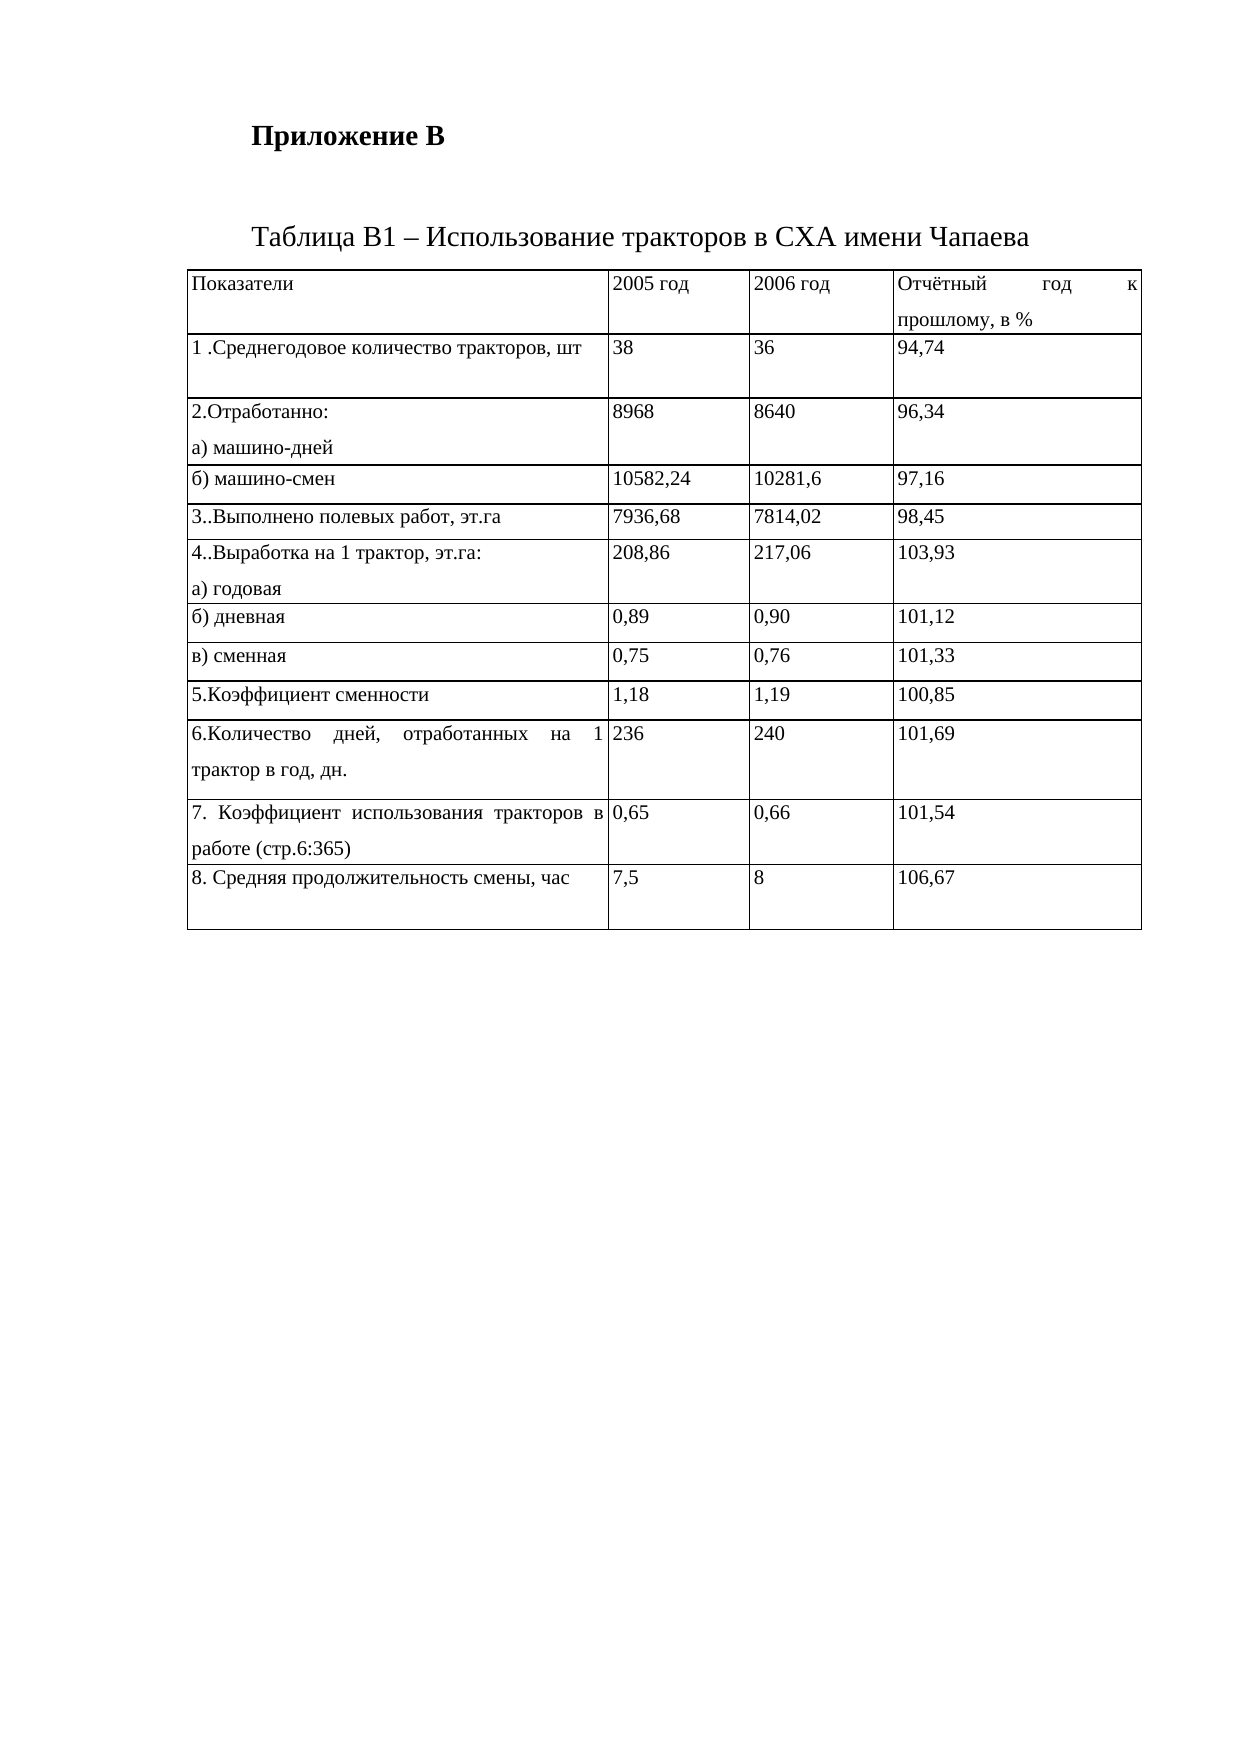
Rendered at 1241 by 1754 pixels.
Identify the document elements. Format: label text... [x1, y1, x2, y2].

table_cell 0,65 [609, 800, 749, 864]
text Таблица В1 – Использование тракторов в СХА имени Чапаева [177, 219, 1152, 252]
table_cell 208,86 [609, 540, 749, 602]
table_header 2005 год [609, 271, 749, 333]
table_cell 101,12 [894, 604, 1141, 641]
table_cell 7936,68 [609, 505, 749, 538]
table_cell 7,5 [609, 865, 749, 929]
table_cell 8 [750, 865, 893, 929]
table_cell 96,34 [894, 399, 1141, 464]
table_header 2006 год [750, 271, 893, 333]
table_cell 10582,24 [609, 466, 749, 503]
table_cell б) дневная [188, 604, 608, 641]
table_cell 0,75 [609, 643, 749, 680]
table_cell 4..Выработка на 1 трактор, эт.га: а) годовая [188, 540, 608, 602]
table_cell 38 [609, 335, 749, 397]
table_cell 5.Коэффициент сменности [188, 682, 608, 719]
table_cell 100,85 [894, 682, 1141, 719]
table_cell 1,19 [750, 682, 893, 719]
table_cell 1 .Среднегодовое количество тракторов, шт [188, 335, 608, 397]
table_cell 8968 [609, 399, 749, 464]
table_cell 94,74 [894, 335, 1141, 397]
table_cell 97,16 [894, 466, 1141, 503]
table_cell 10281,6 [750, 466, 893, 503]
table_cell 240 [750, 721, 893, 799]
table_cell 106,67 [894, 865, 1141, 929]
table_cell 8640 [750, 399, 893, 464]
table_header Показатели [188, 271, 608, 333]
table_cell 7. Коэффициент использования тракторов в работе (стр.6:365) [188, 800, 608, 864]
table_cell 1,18 [609, 682, 749, 719]
table_cell 0,66 [750, 800, 893, 864]
table_cell 8. Средняя продолжительность смены, час [188, 865, 608, 929]
table_cell 3..Выполнено полевых работ, эт.га [188, 505, 608, 538]
table_cell б) машино-смен [188, 466, 608, 503]
table_cell 217,06 [750, 540, 893, 602]
table_cell 6.Количество дней, отработанных на 1 трактор в год, дн. [188, 721, 608, 799]
table_cell 236 [609, 721, 749, 799]
table_cell 103,93 [894, 540, 1141, 602]
table_cell 36 [750, 335, 893, 397]
table_cell в) сменная [188, 643, 608, 680]
table_cell 101,69 [894, 721, 1141, 799]
table_cell 2.Отработанно: а) машино-дней [188, 399, 608, 464]
table_cell 7814,02 [750, 505, 893, 538]
table_cell 98,45 [894, 505, 1141, 538]
table_cell 101,33 [894, 643, 1141, 680]
table_cell 0,90 [750, 604, 893, 641]
table_cell 0,76 [750, 643, 893, 680]
text Приложение В [177, 118, 1152, 152]
table_cell 101,54 [894, 800, 1141, 864]
table_header Отчётный год к прошлому, в % [894, 271, 1141, 333]
table_cell 0,89 [609, 604, 749, 641]
